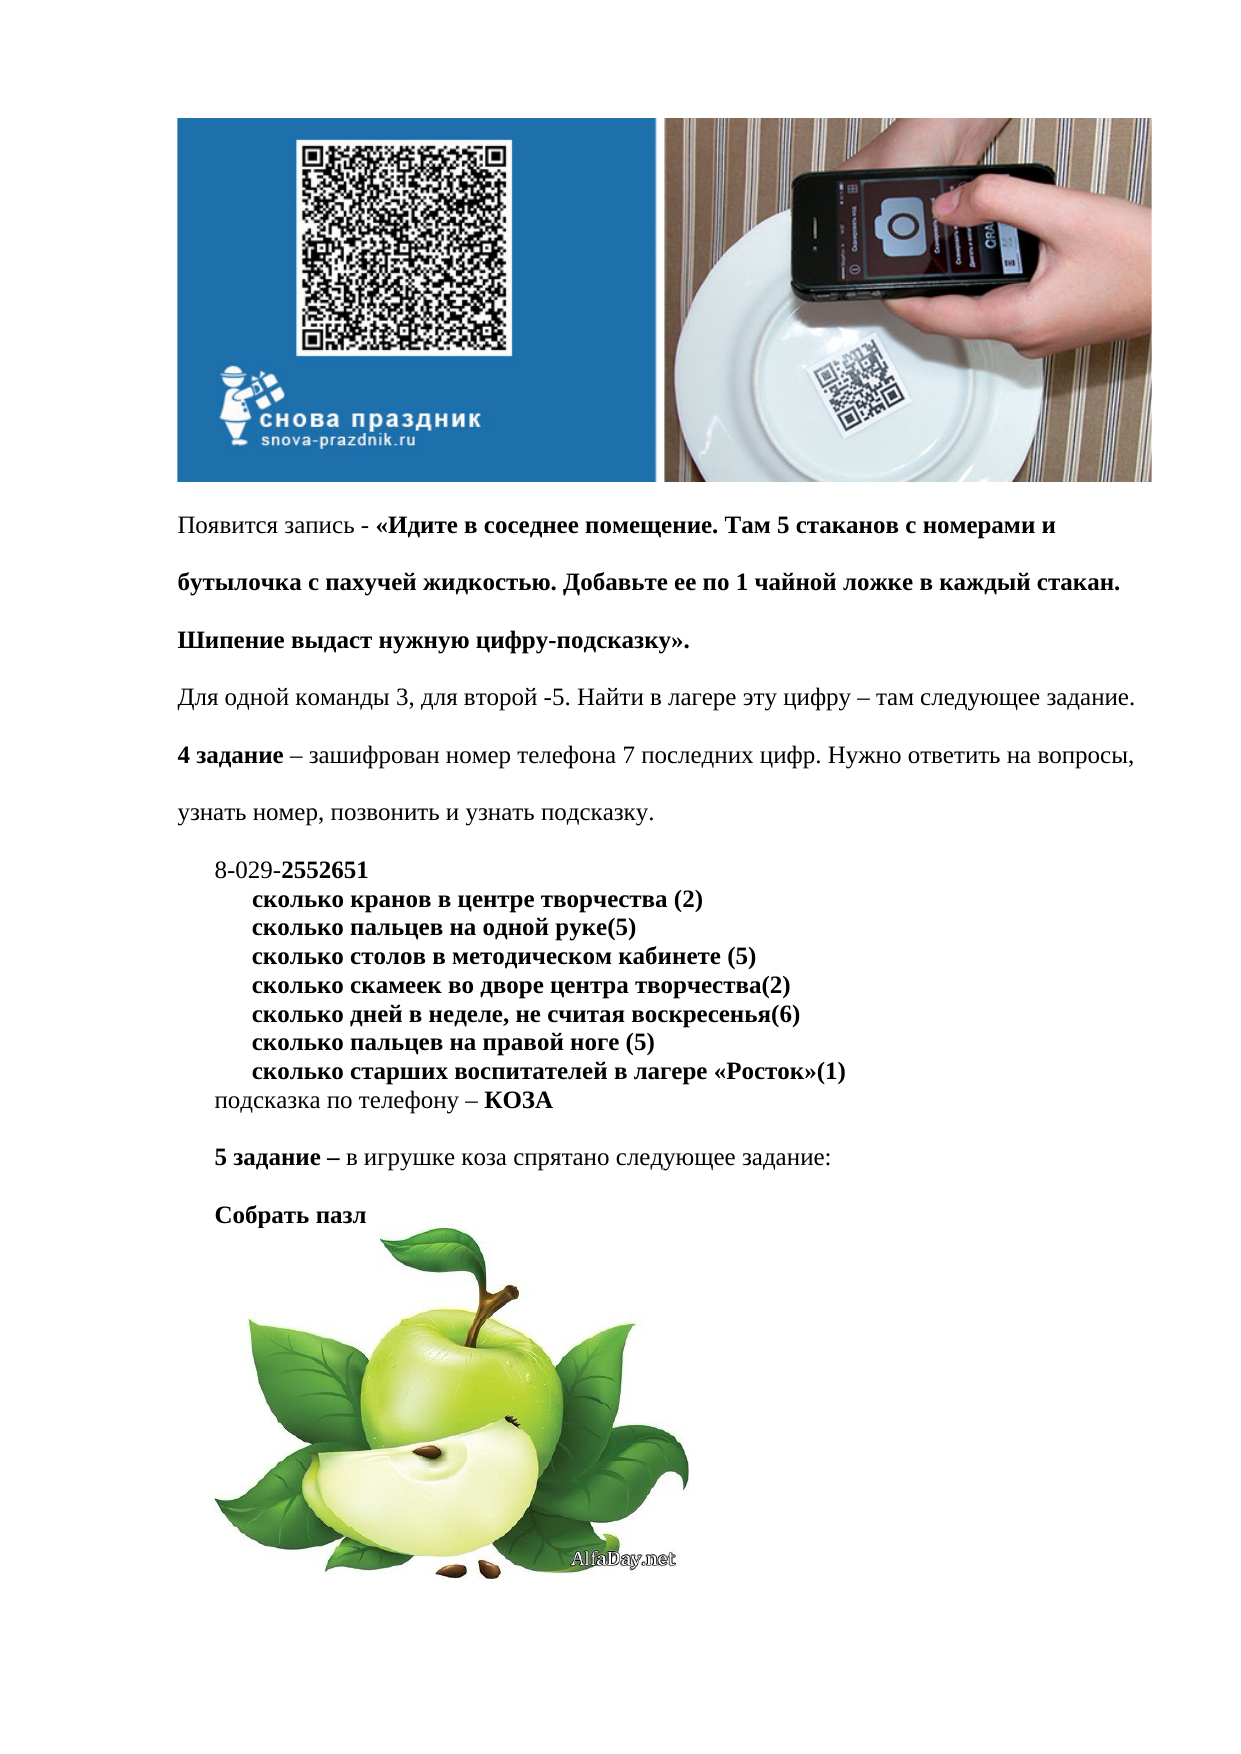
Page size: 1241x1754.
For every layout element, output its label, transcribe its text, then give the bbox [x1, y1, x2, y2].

text Собрать пазл [214, 1200, 1152, 1229]
text подсказка по телефону – КОЗА [214, 1085, 1152, 1114]
picture [177, 118, 1152, 482]
text сколько кранов в центре творчества (2) сколько пальцев на одной руке(5) сколько столов в методическом кабинете (5) сколько скамеек во дворе центра творчества(2) сколько дней в неделе, не считая воскресенья(6) сколько пальцев на правой ноге (5) сколько старших воспитателей в лагере «Росток»(1) [214, 884, 1152, 1085]
picture [214, 1228, 689, 1579]
text Для одной команды 3, для второй -5. Найти в лагере эту цифру – там следующее задание. [177, 682, 1152, 711]
text 8-029-2552651 [214, 855, 1152, 884]
text 4 задание – зашифрован номер телефона 7 последних цифр. Нужно ответить на вопросы, узнать номер, позвонить и узнать подсказку. [177, 740, 1152, 826]
text Появится запись - «Идите в соседнее помещение. Там 5 стаканов с номерами и бутылочка с пахучей жидкостью. Добавьте ее по 1 чайной ложке в каждый стакан. Шипение выдаст нужную цифру-подсказку». [177, 510, 1152, 654]
text 5 задание – в игрушке коза спрятано следующее задание: [214, 1142, 1152, 1171]
